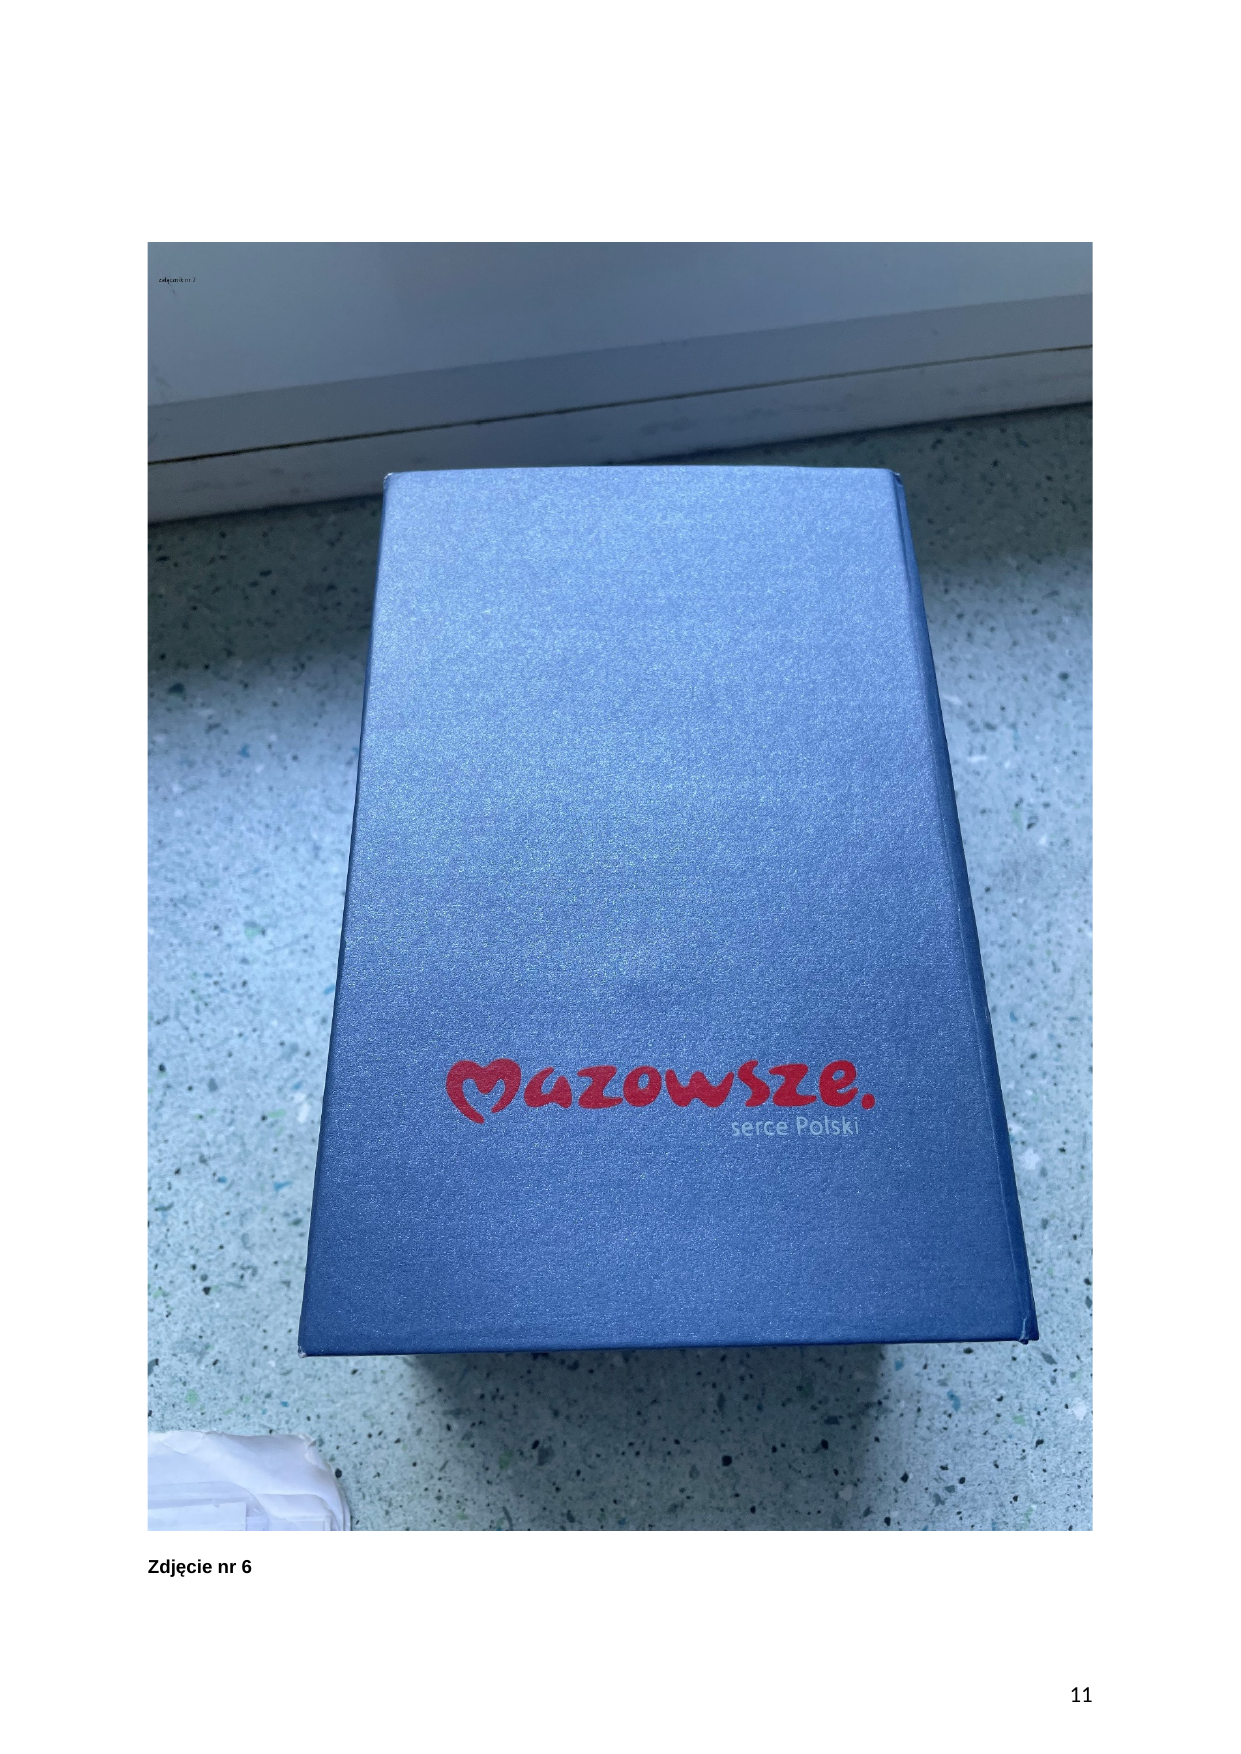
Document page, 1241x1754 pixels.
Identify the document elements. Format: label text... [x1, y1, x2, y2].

picture [147, 242, 1093, 1531]
text Zdjęcie nr 6 [148, 1556, 1092, 1577]
